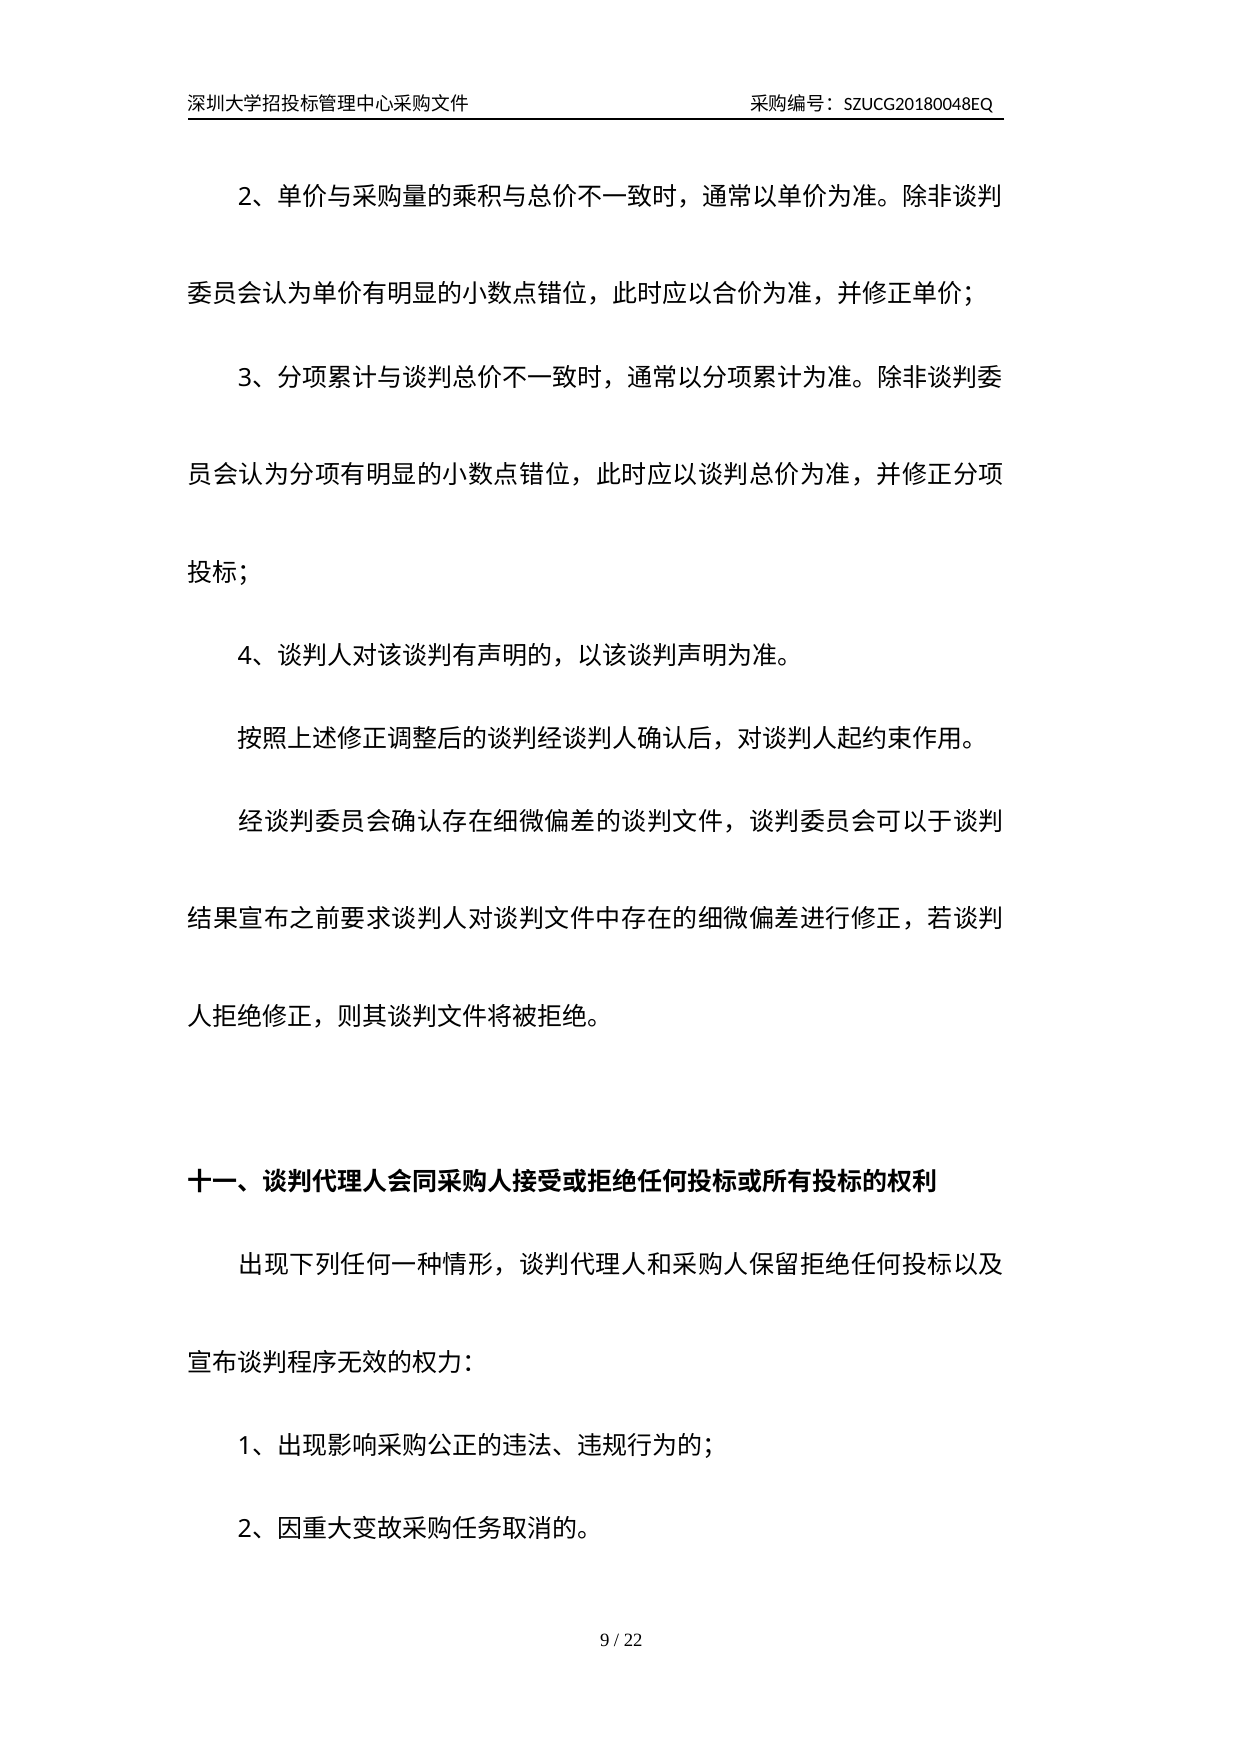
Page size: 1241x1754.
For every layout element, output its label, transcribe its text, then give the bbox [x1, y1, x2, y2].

text 经谈判委员会确认存在细微偏差的谈判文件，谈判委员会可以于谈判结果宣布之前要求谈判人对谈判文件中存在的细微偏差进行修正，若谈判人拒绝修正，则其谈判文件将被拒绝。 [187, 787, 1004, 1047]
text 4、谈判人对该谈判有声明的，以该谈判声明为准。 [187, 621, 1004, 686]
text 3、分项累计与谈判总价不一致时，通常以分项累计为准。除非谈判委员会认为分项有明显的小数点错位，此时应以谈判总价为准，并修正分项投标； [187, 343, 1004, 603]
text 十一、谈判代理人会同采购人接受或拒绝任何投标或所有投标的权利 [187, 1147, 1004, 1212]
text 2、单价与采购量的乘积与总价不一致时，通常以单价为准。除非谈判委员会认为单价有明显的小数点错位，此时应以合价为准，并修正单价； [187, 162, 1004, 324]
text 2、因重大变故采购任务取消的。 [187, 1494, 1004, 1559]
text 出现下列任何一种情形，谈判代理人和采购人保留拒绝任何投标以及宣布谈判程序无效的权力： [187, 1230, 1004, 1393]
text 按照上述修正调整后的谈判经谈判人确认后，对谈判人起约束作用。 [187, 704, 1004, 769]
text 1、出现影响采购公正的违法、违规行为的； [187, 1411, 1004, 1476]
